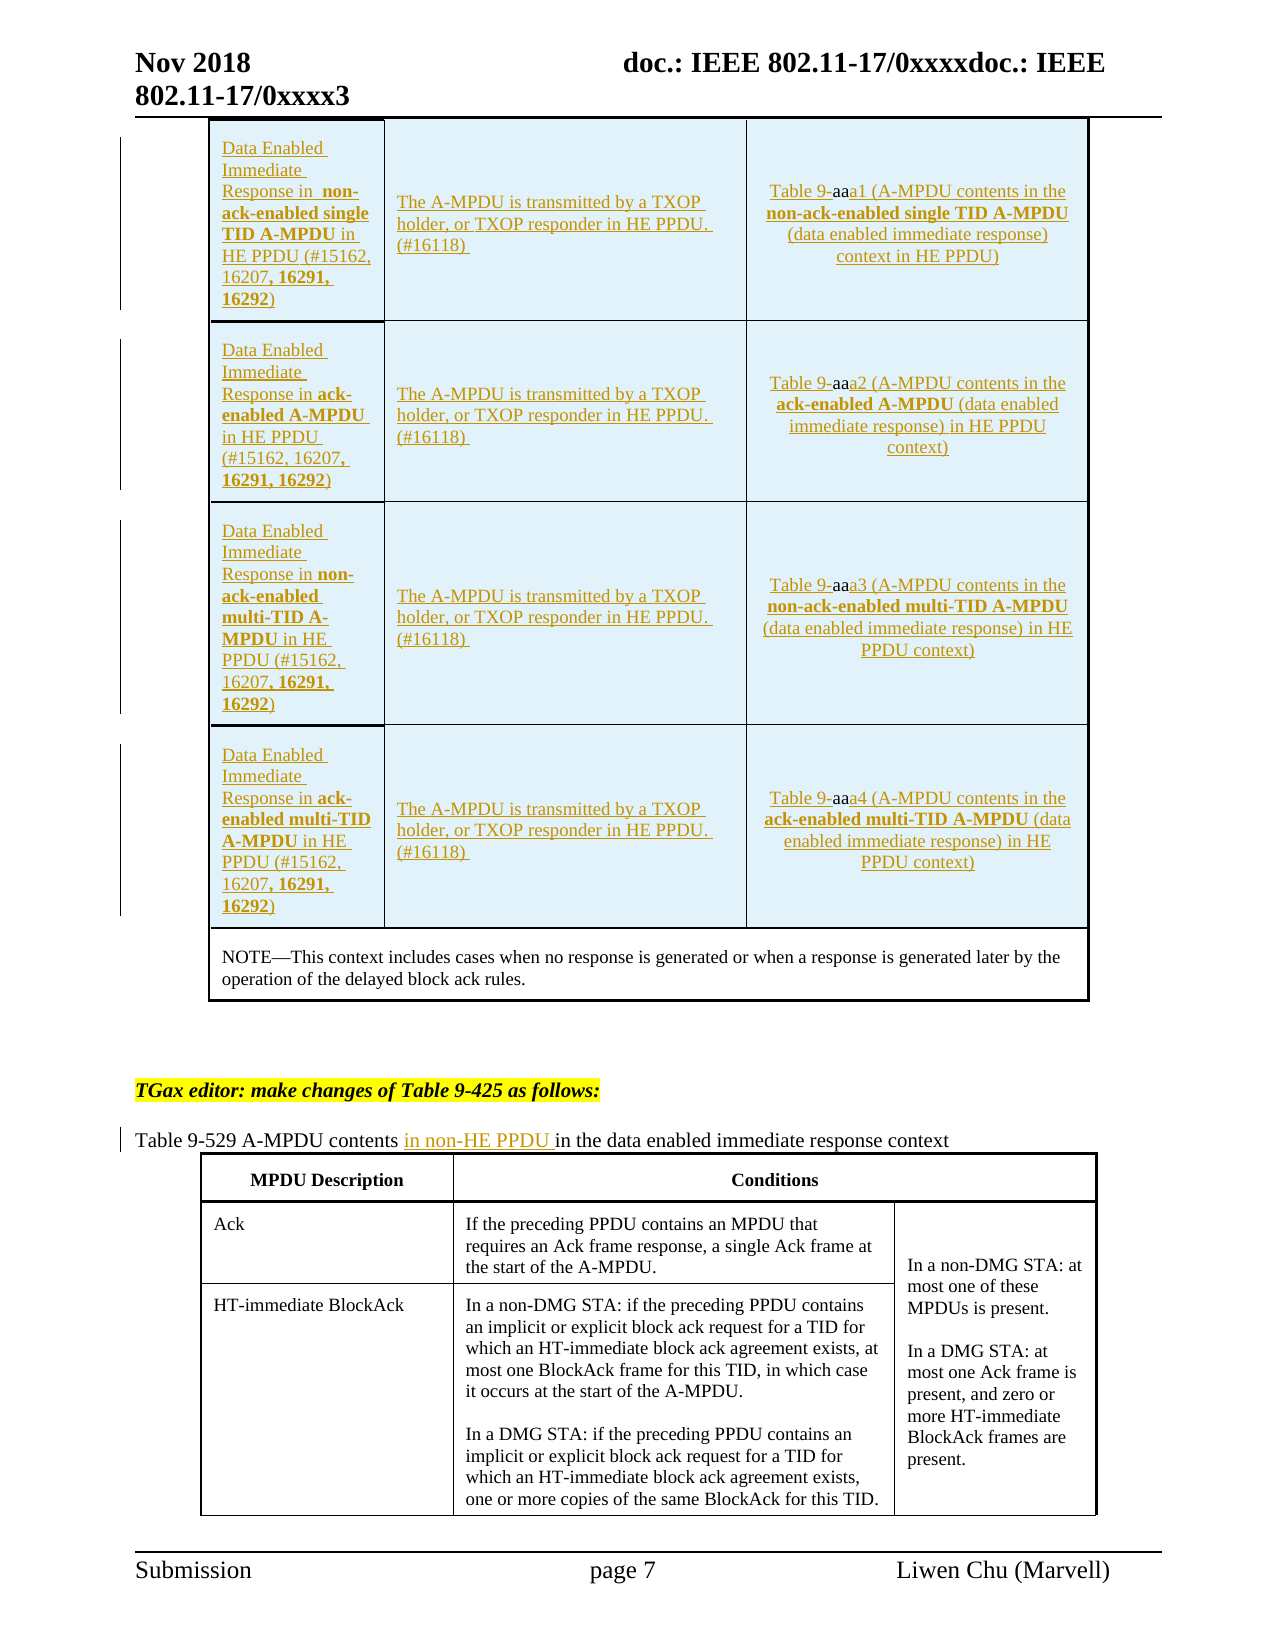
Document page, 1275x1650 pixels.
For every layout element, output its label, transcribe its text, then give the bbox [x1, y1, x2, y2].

table_cell In a non-DMG STA: if the preceding PPDU contains an implicit or explicit block ack request for a TID for which an HT-immediate block ack agreement exists, at most one BlockAck frame for this TID, in which case it occurs at the start of the A-MPDU. In a DMG STA: if the preceding PPDU contains an implicit or explicit block ack request for a TID for which an HT-immediate block ack agreement exists, one or more copies of the same BlockAck for this TID. [454, 1284, 894, 1515]
table_header Conditions [454, 1155, 1095, 1200]
table_cell Ack [202, 1203, 453, 1283]
table_cell If the preceding PPDU contains an MPDU that requires an Ack frame response, a single Ack frame at the start of the A-MPDU. [454, 1203, 894, 1283]
text TGax editor: make changes of Table 9-425 as follows: [135, 1077, 1162, 1102]
table_cell HT-immediate BlockAck [202, 1284, 453, 1515]
text Table 9-529 A-MPDU contents in the data enabled immediate response context [135, 1127, 1162, 1152]
table_header MPDU Description [202, 1155, 453, 1200]
table_cell NOTE—This context includes cases when no response is generated or when a response is generated later by the operation of the delayed block ack rules. [210, 928, 1087, 999]
table_cell In a non-DMG STA: at most one of these MPDUs is present. In a DMG STA: at most one Ack frame is present, and zero or more HT-immediate BlockAck frames are present. [895, 1203, 1095, 1515]
